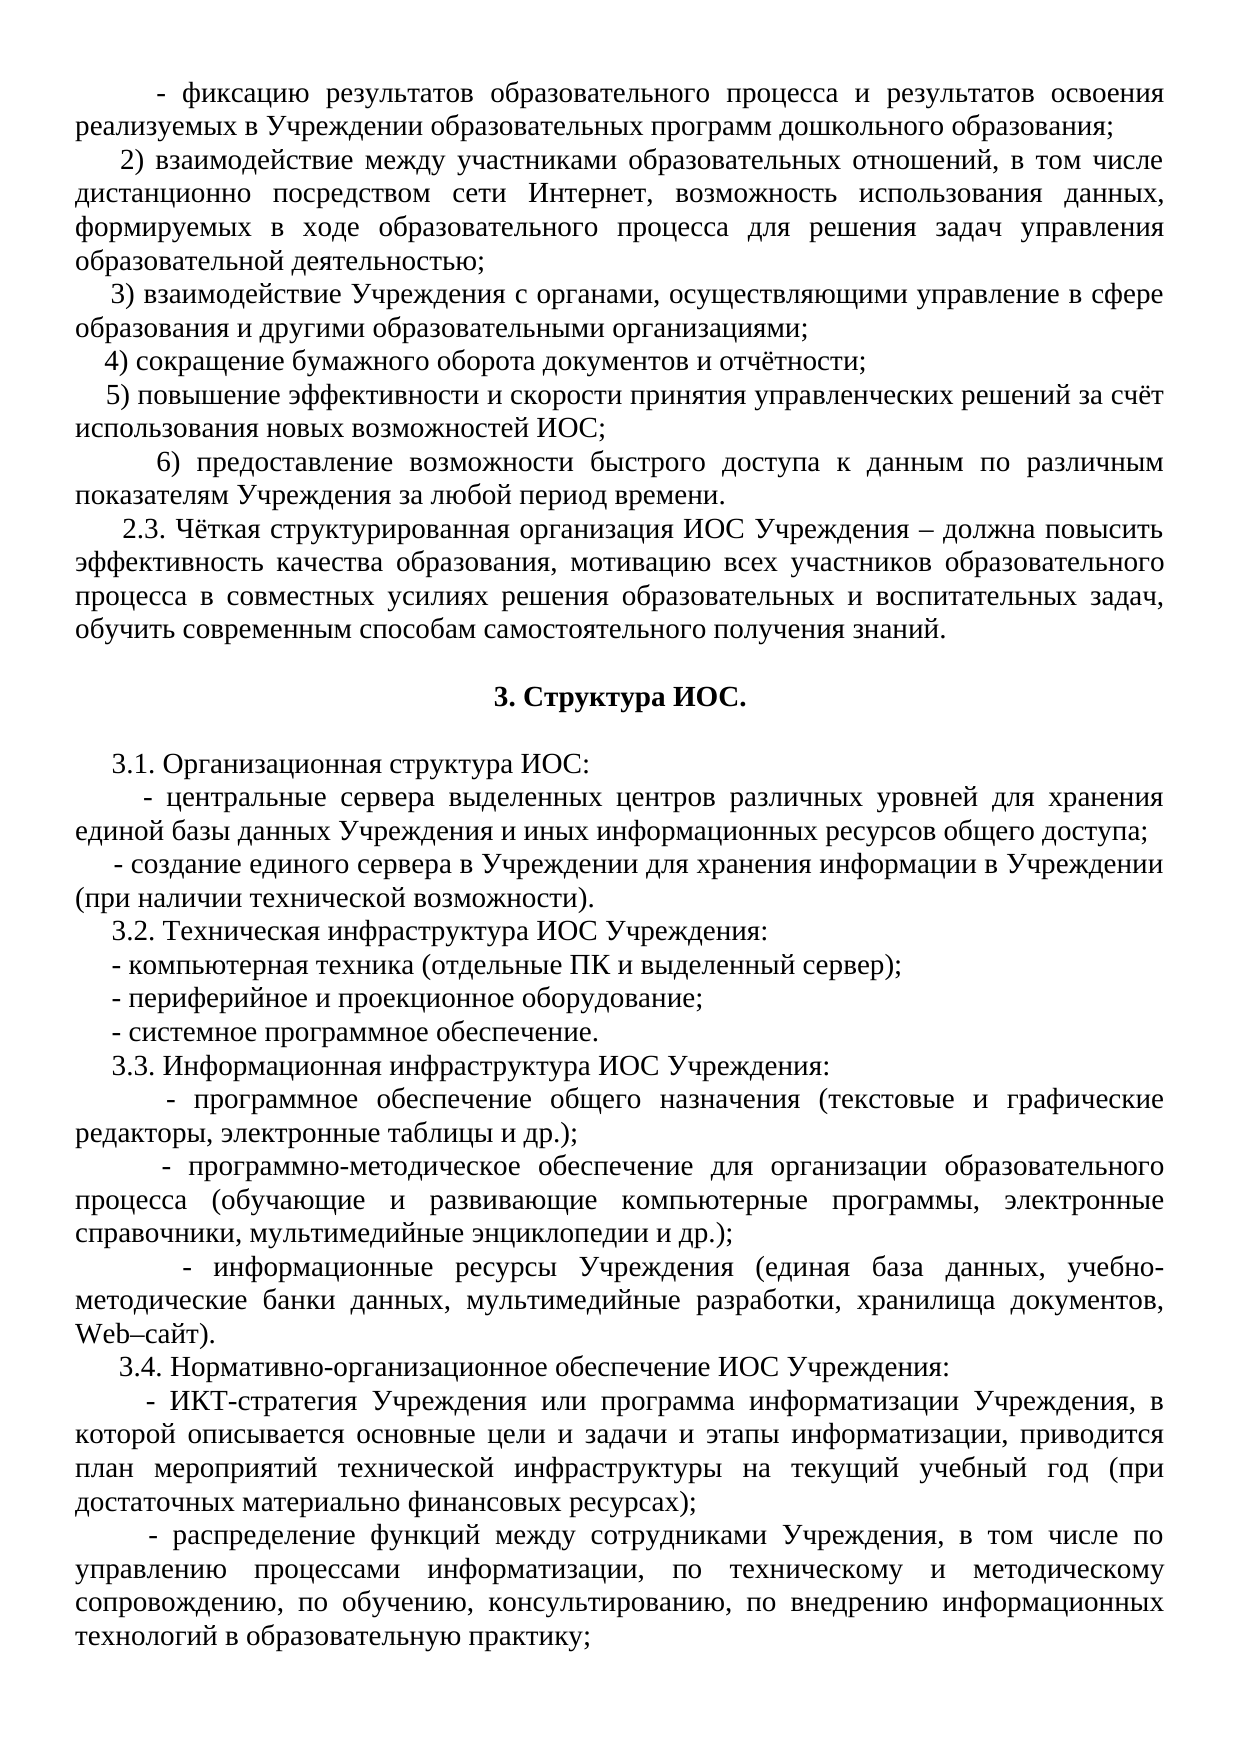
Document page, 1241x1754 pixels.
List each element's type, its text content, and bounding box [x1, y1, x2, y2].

text 3.4. Нормативно-организационное обеспечение ИОС Учреждения: [75, 1349, 1165, 1383]
text 3) взаимодействие Учреждения с органами, осуществляющими управление в сфере образования и другими образовательными организациями; [75, 276, 1165, 343]
text 4) сокращение бумажного оборота документов и отчётности; [75, 343, 1165, 377]
text 3.3. Информационная инфраструктура ИОС Учреждения: [75, 1048, 1165, 1081]
text 6) предоставление возможности быстрого доступа к данным по различным показателям Учреждения за любой период времени. [75, 444, 1165, 511]
text - компьютерная техника (отдельные ПК и выделенный сервер); [75, 947, 1165, 981]
text - ИКТ-стратегия Учреждения или программа информатизации Учреждения, в которой описывается основные цели и задачи и этапы информатизации, приводится план мероприятий технической инфраструктуры на текущий учебный год (при достаточных материально финансовых ресурсах); [75, 1383, 1165, 1517]
text - системное программное обеспечение. [75, 1014, 1165, 1048]
text 3.2. Техническая инфраструктура ИОС Учреждения: [75, 913, 1165, 947]
text - распределение функций между сотрудниками Учреждения, в том числе по управлению процессами информатизации, по техническому и методическому сопровождению, по обучению, консультированию, по внедрению информационных технологий в образовательную практику; [75, 1517, 1165, 1651]
text 5) повышение эффективности и скорости принятия управленческих решений за счёт использования новых возможностей ИОС; [75, 377, 1165, 444]
text - программно-методическое обеспечение для организации образовательного процесса (обучающие и развивающие компьютерные программы, электронные справочники, мультимедийные энциклопедии и др.); [75, 1148, 1165, 1249]
text - фиксацию результатов образовательного процесса и результатов освоения реализуемых в Учреждении образовательных программ дошкольного образования; [75, 75, 1165, 142]
text - периферийное и проекционное оборудование; [75, 981, 1165, 1014]
text - создание единого сервера в Учреждении для хранения информации в Учреждении (при наличии технической возможности). [75, 846, 1165, 913]
text - информационные ресурсы Учреждения (единая база данных, учебно-методические банки данных, мультимедийные разработки, хранилища документов, Web–сайт). [75, 1249, 1165, 1349]
text 2) взаимодействие между участниками образовательных отношений, в том числе дистанционно посредством сети Интернет, возможность использования данных, формируемых в ходе образовательного процесса для решения задач управления образовательной деятельностью; [75, 142, 1165, 276]
text 3.1. Организационная структура ИОС: [75, 746, 1165, 779]
text 2.3. Чёткая структурированная организация ИОС Учреждения – должна повысить эффективность качества образования, мотивацию всех участников образовательного процесса в совместных усилиях решения образовательных и воспитательных задач, обучить современным способам самостоятельного получения знаний. [75, 511, 1165, 645]
text - центральные сервера выделенных центров различных уровней для хранения единой базы данных Учреждения и иных информационных ресурсов общего доступа; [75, 779, 1165, 846]
text - программное обеспечение общего назначения (текстовые и графические редакторы, электронные таблицы и др.); [75, 1081, 1165, 1148]
text 3. Структура ИОС. [75, 679, 1165, 712]
